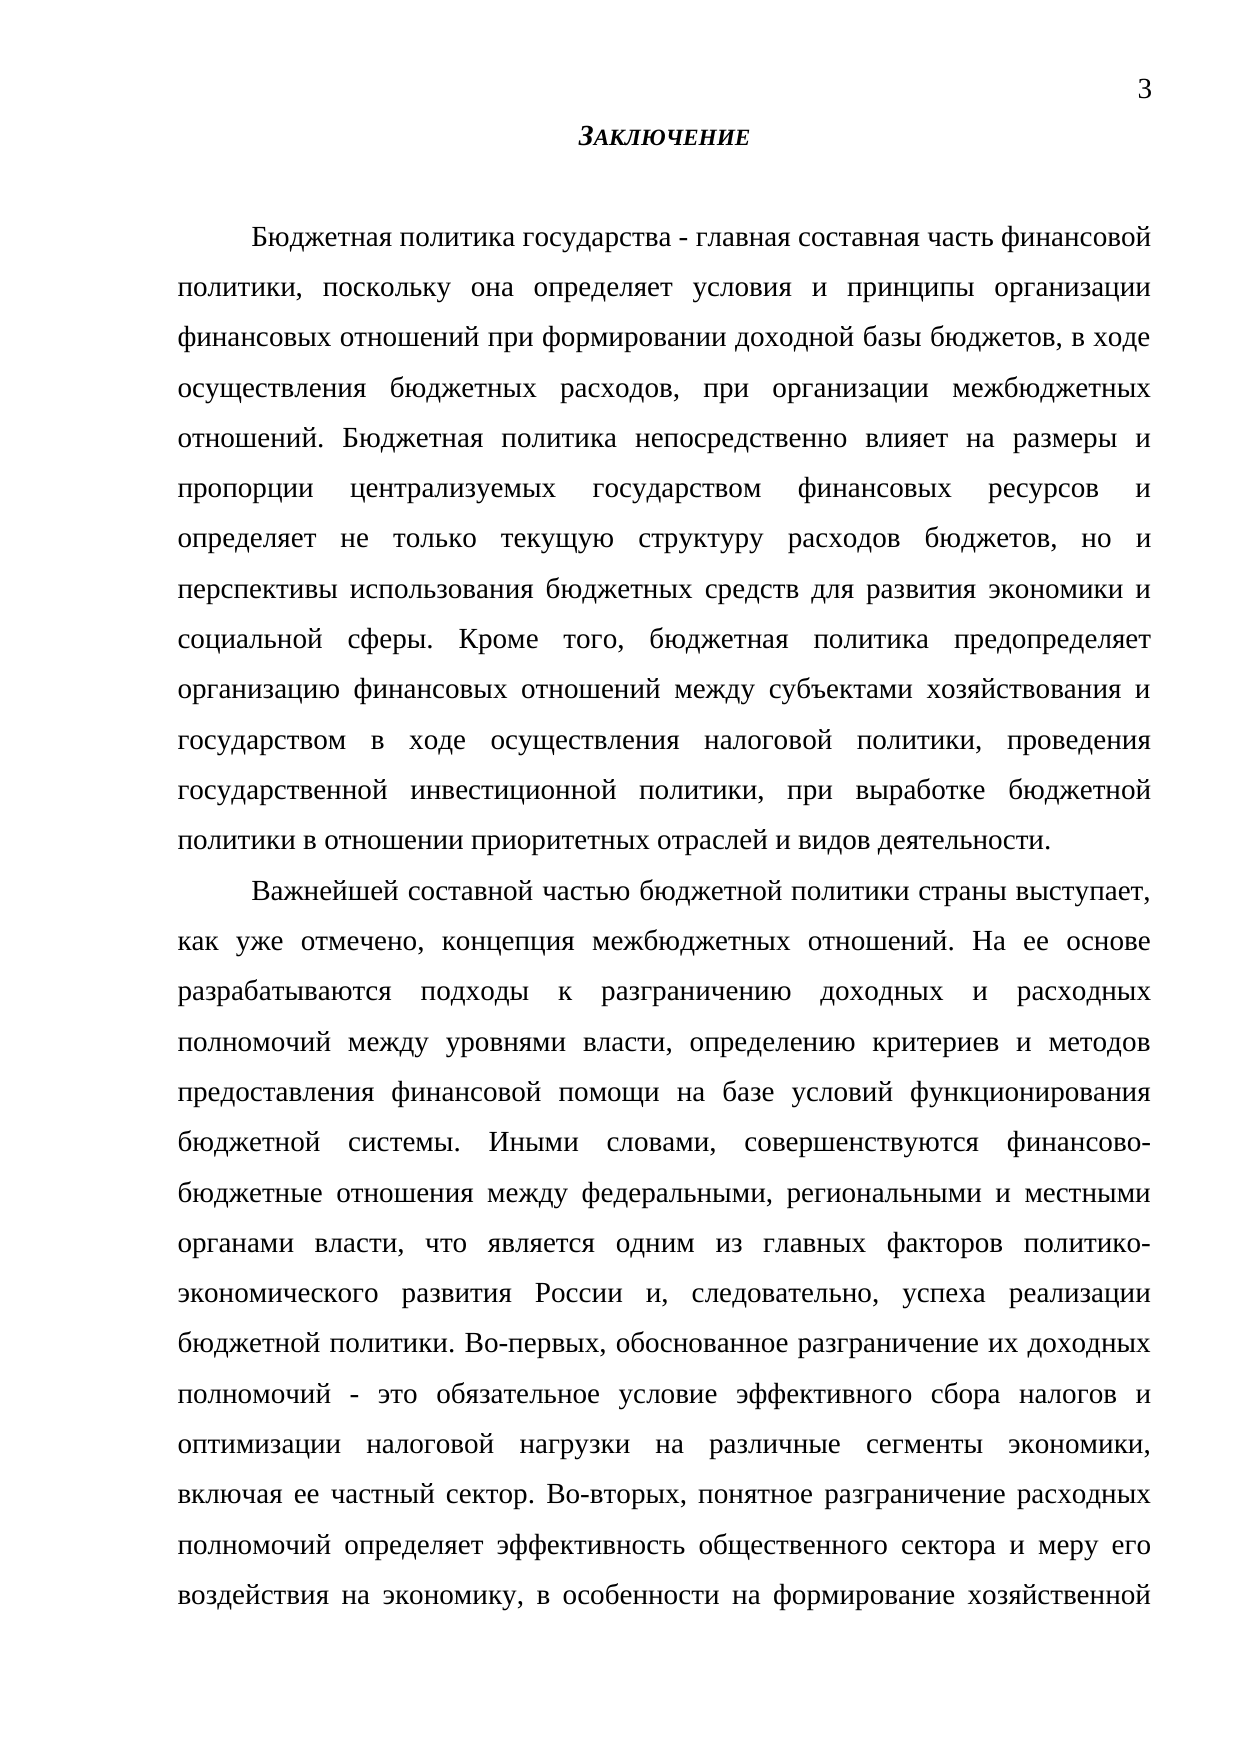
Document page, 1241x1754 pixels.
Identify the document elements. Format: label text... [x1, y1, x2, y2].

text Бюджетная политика государства - главная составная часть финансовой политики, поскольку она определяет условия и принципы организации финансовых отношений при формировании доходной базы бюджетов, в ходе осуществления бюджетных расходов, при организации межбюджетных отношений. Бюджетная политика непосредственно влияет на размеры и пропорции централизуемых государством финансовых ресурсов и определяет не только текущую структуру расходов бюджетов, но и перспективы использования бюджетных средств для развития экономики и социальной сферы. Кроме того, бюджетная политика предопределяет организацию финансовых отношений между субъектами хозяйствования и государством в ходе осуществления налоговой политики, проведения государственной инвестиционной политики, при выработке бюджетной политики в отношении приоритетных отраслей и видов деятельности. [177, 219, 1152, 856]
subtitle Заключение [177, 118, 1152, 152]
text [177, 873, 1152, 1611]
